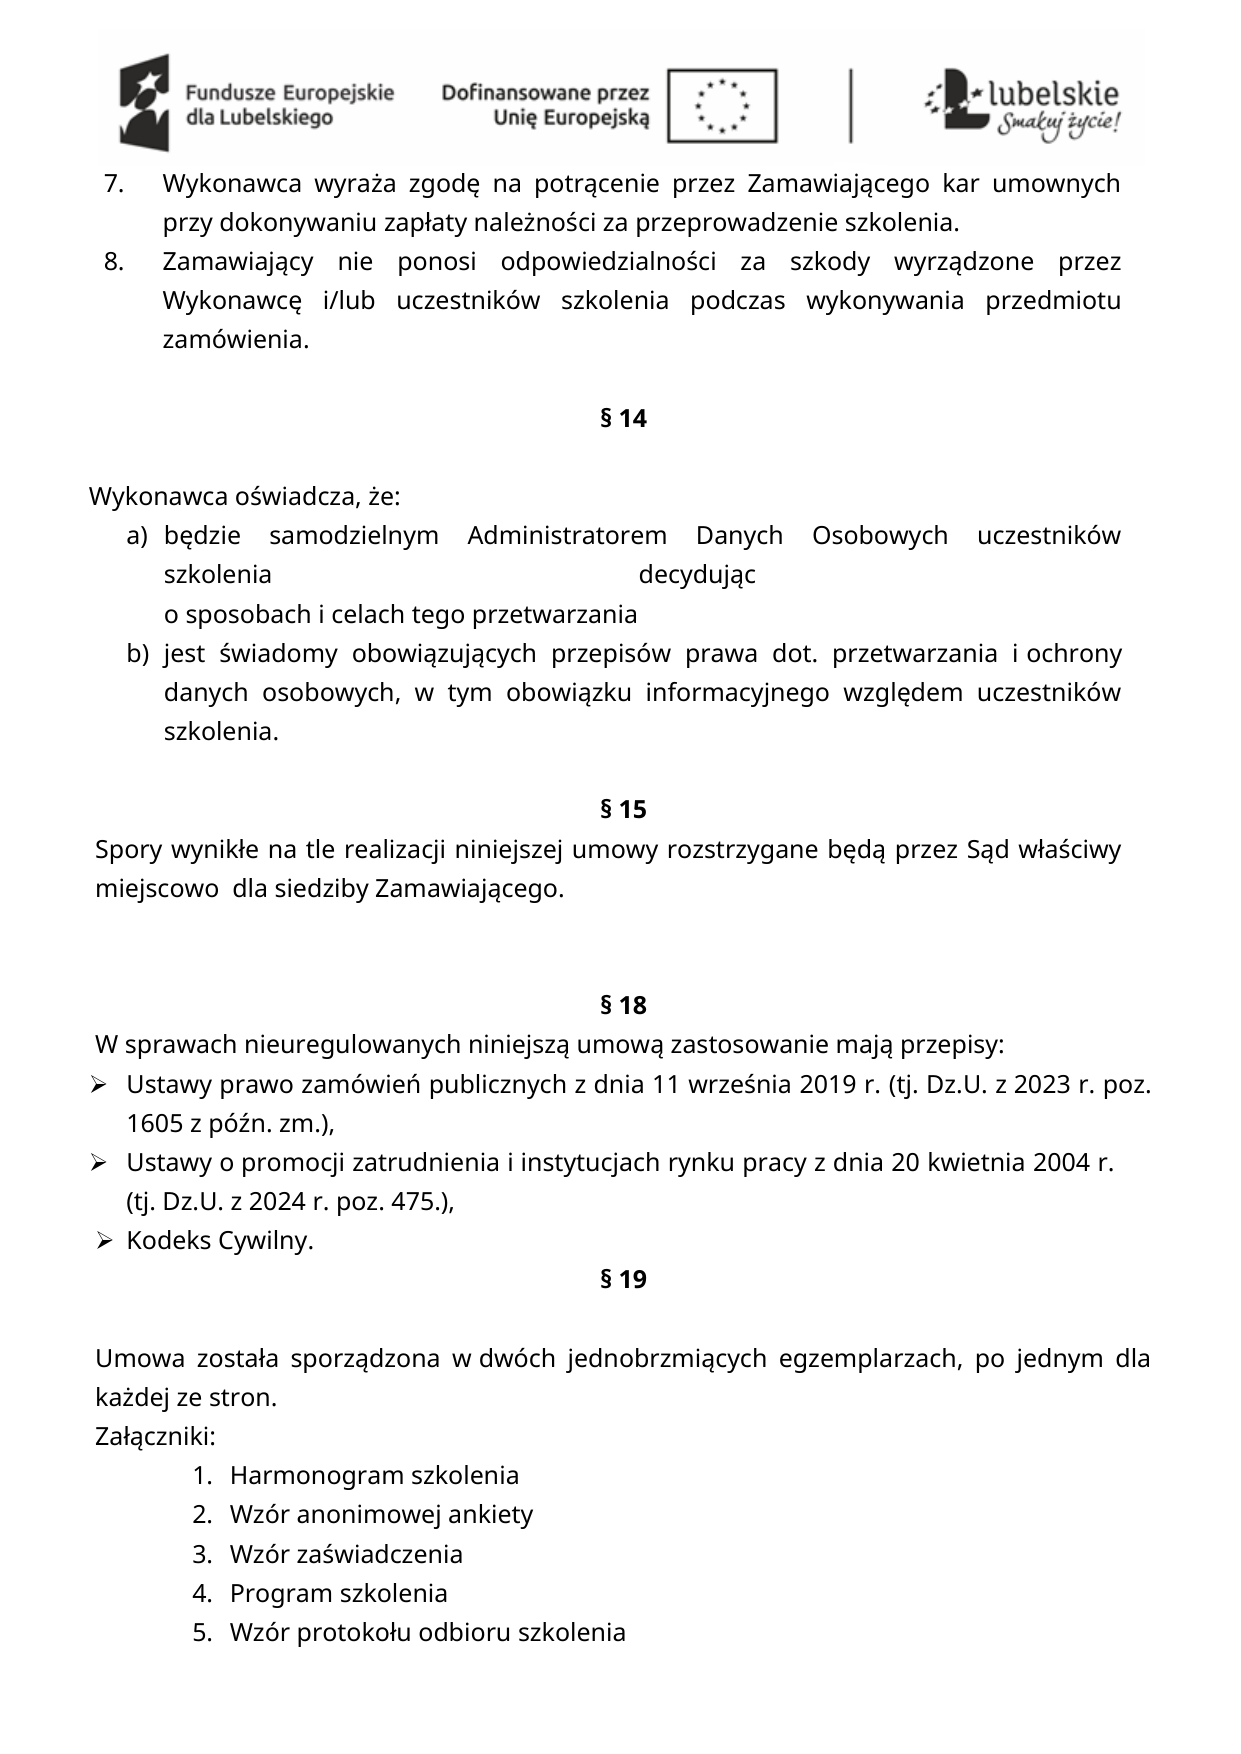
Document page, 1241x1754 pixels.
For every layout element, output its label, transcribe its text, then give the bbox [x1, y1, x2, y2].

list jest świadomy obowiązujących przepisów prawa dot. przetwarzania i ochrony danych osobowych, w tym obowiązku informacyjnego względem uczestników szkolenia. [126, 635, 1122, 748]
text Załączniki: [95, 1419, 1152, 1453]
list Ustawy o promocji zatrudnienia i instytucjach rynku pracy z dnia 20 kwietnia 2004 r. (tj. Dz.U. z 2024 r. poz. 475.), [89, 1144, 1122, 1218]
text Umowa została sporządzona w dwóch jednobrzmiących egzemplarzach, po jednym dla każdej ze stron. [95, 1340, 1152, 1414]
list Harmonogram szkolenia [192, 1458, 1152, 1492]
text § 15 [95, 792, 1152, 826]
text 7. Wykonawca wyraża zgodę na potrącenie przez Zamawiającego kar umownych przy dokonywaniu zapłaty należności za przeprowadzenie szkolenia. [103, 166, 1122, 239]
text § 19 [95, 1262, 1152, 1296]
list Wzór protokołu odbioru szkolenia [192, 1614, 1152, 1649]
text § 14 [95, 400, 1152, 434]
list Wzór zaświadczenia [192, 1536, 1152, 1570]
list Program szkolenia [192, 1575, 1152, 1609]
text § 18 [95, 988, 1152, 1022]
text Spory wynikłe na tle realizacji niniejszej umowy rozstrzygane będą przez Sąd właściwy miejscowo dla siedziby Zamawiającego. [95, 831, 1122, 904]
list będzie samodzielnym Administratorem Danych Osobowych uczestników szkolenia decydując o sposobach i celach tego przetwarzania [126, 518, 1122, 630]
text W sprawach nieuregulowanych niniejszą umową zastosowanie mają przepisy: [95, 1027, 1152, 1061]
list Wzór anonimowej ankiety [192, 1497, 1152, 1531]
text 8. Zamawiający nie ponosi odpowiedzialności za szkody wyrządzone przez Wykonawcę i/lub uczestników szkolenia podczas wykonywania przedmiotu zamówienia. [103, 244, 1122, 356]
list Ustawy prawo zamówień publicznych z dnia 11 września 2019 r. (tj. Dz.U. z 2023 r. poz. 1605 z późn. zm.), [89, 1066, 1152, 1139]
text Wykonawca oświadcza, że: [89, 479, 1122, 513]
list Kodeks Cywilny. [95, 1223, 1152, 1257]
picture [94, 29, 1146, 166]
